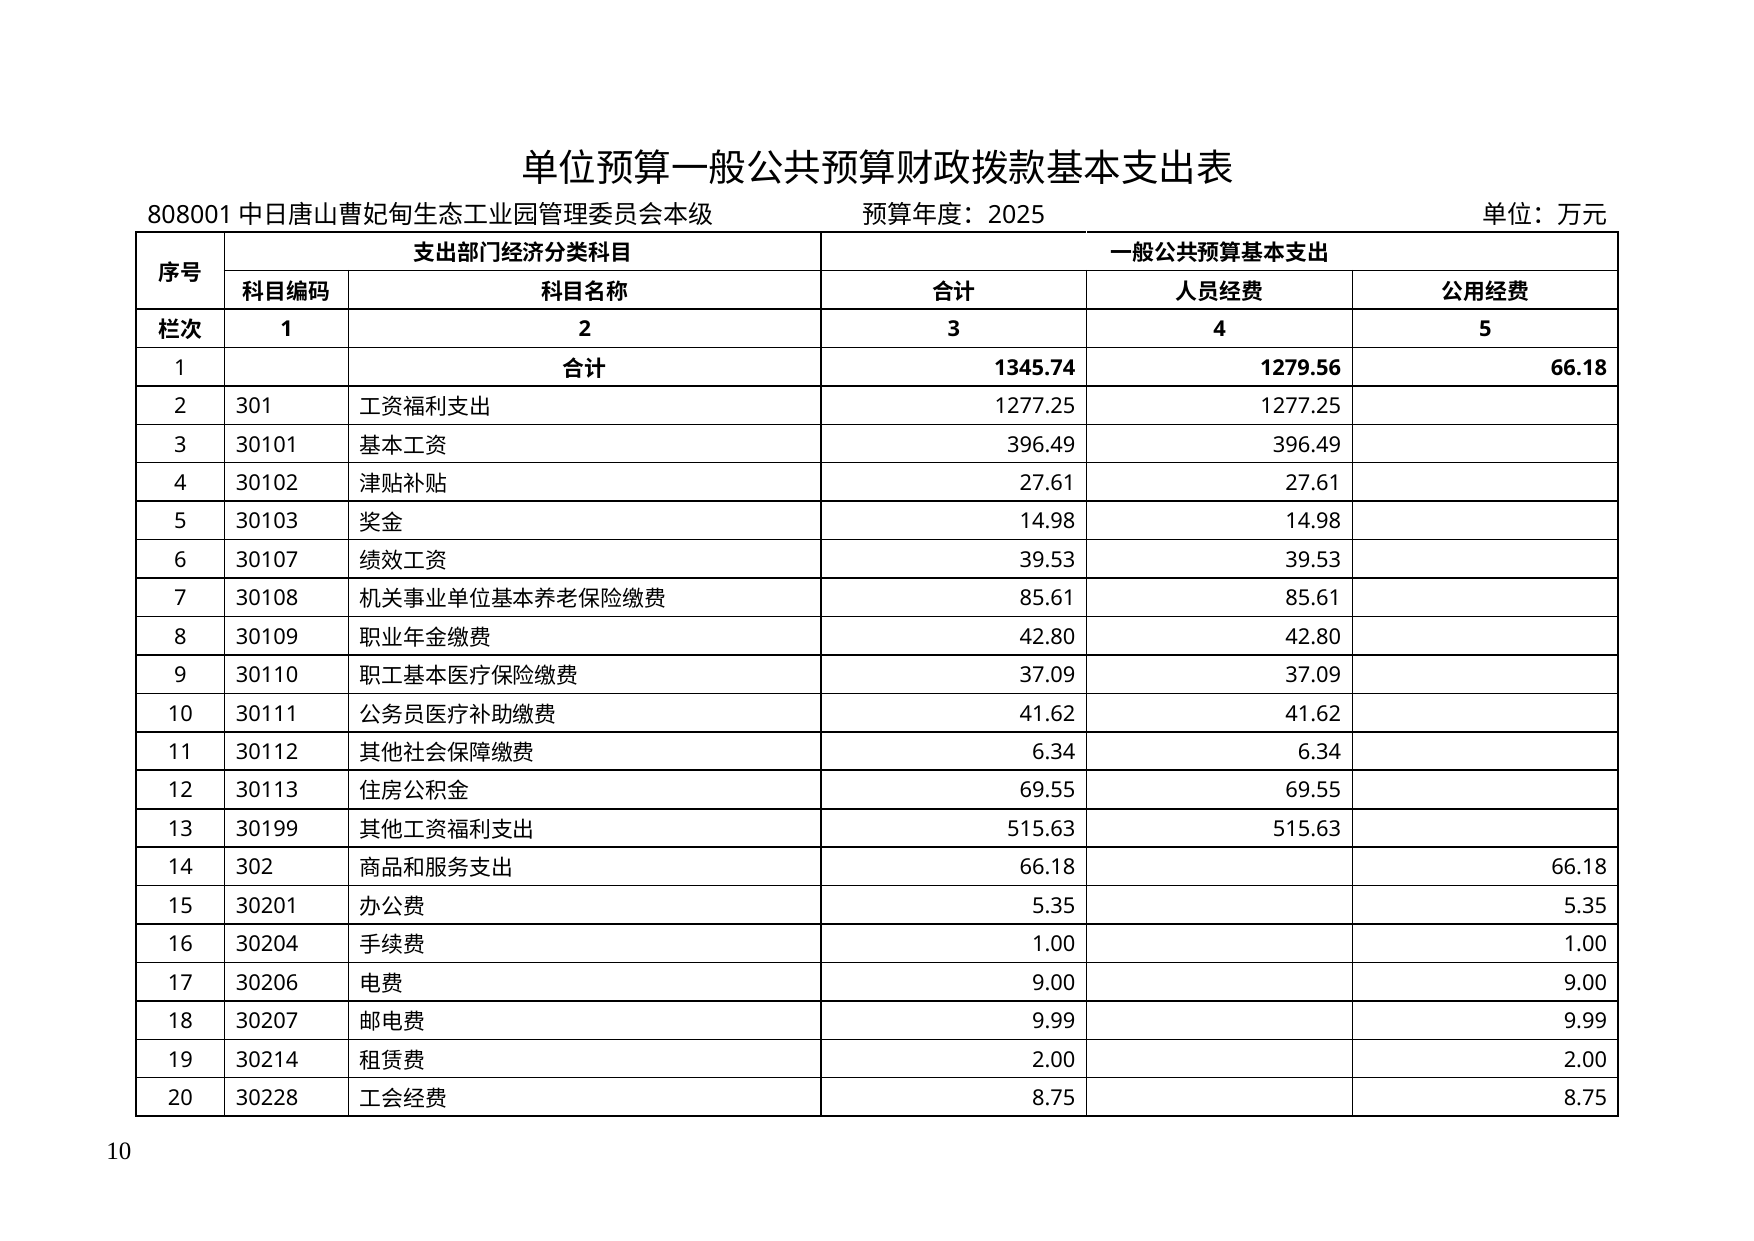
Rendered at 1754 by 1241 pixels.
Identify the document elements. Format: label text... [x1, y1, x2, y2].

table_cell 8 [137, 617, 224, 654]
table_cell 4 [1087, 310, 1352, 347]
table_cell [1353, 656, 1617, 692]
table_cell [1087, 963, 1352, 1000]
table_cell [1353, 771, 1617, 808]
table_cell 69.55 [1087, 771, 1352, 808]
table_cell 2.00 [822, 1040, 1086, 1077]
table_header 单位：万元 [1087, 195, 1617, 231]
table_cell 85.61 [1087, 579, 1352, 616]
table_cell 8.75 [822, 1078, 1086, 1115]
table_cell [1353, 425, 1617, 462]
table_cell 5.35 [1353, 886, 1617, 923]
table_cell [1087, 925, 1352, 962]
table_cell 30101 [225, 425, 348, 462]
table_cell 住房公积金 [349, 771, 820, 808]
table_cell 科目名称 [349, 271, 820, 308]
table_cell 14 [137, 848, 224, 885]
table_cell 1 [137, 348, 224, 385]
table_cell 27.61 [1087, 463, 1352, 500]
table_cell 13 [137, 810, 224, 846]
table_cell 5 [137, 502, 224, 539]
table_cell 30113 [225, 771, 348, 808]
table_cell [1353, 617, 1617, 654]
table_cell 85.61 [822, 579, 1086, 616]
table_cell 9.00 [822, 963, 1086, 1000]
table_cell 30199 [225, 810, 348, 846]
table_cell 30112 [225, 733, 348, 769]
table_cell 396.49 [822, 425, 1086, 462]
table_cell 515.63 [822, 810, 1086, 846]
table_cell 2 [137, 387, 224, 423]
table_cell 66.18 [822, 848, 1086, 885]
table_cell 合计 [822, 271, 1086, 308]
table_cell 栏次 [137, 310, 224, 347]
table_cell [1087, 1040, 1352, 1077]
table_cell 42.80 [1087, 617, 1352, 654]
table_cell 津贴补贴 [349, 463, 820, 500]
table_cell 7 [137, 579, 224, 616]
table_cell 8.75 [1353, 1078, 1617, 1115]
table_cell 20 [137, 1078, 224, 1115]
table_cell [1353, 387, 1617, 423]
table_cell 30201 [225, 886, 348, 923]
table_cell 14.98 [1087, 502, 1352, 539]
table_cell 手续费 [349, 925, 820, 962]
table_header 808001中日唐山曹妃甸生态工业园管理委员会本级 [137, 195, 820, 231]
table_cell 工资福利支出 [349, 387, 820, 423]
table_cell 9.99 [1353, 1002, 1617, 1038]
table_cell 合计 [349, 348, 820, 385]
table_cell 一般公共预算基本支出 [822, 233, 1617, 270]
table_cell 14.98 [822, 502, 1086, 539]
table_cell 1 [225, 310, 348, 347]
table_cell 27.61 [822, 463, 1086, 500]
table_cell 30206 [225, 963, 348, 1000]
table_cell 电费 [349, 963, 820, 1000]
table_cell [1353, 463, 1617, 500]
table_cell 3 [822, 310, 1086, 347]
table_cell 职业年金缴费 [349, 617, 820, 654]
table_cell 6.34 [1087, 733, 1352, 769]
table_cell 9 [137, 656, 224, 692]
table_cell 1.00 [822, 925, 1086, 962]
table_cell [1353, 502, 1617, 539]
table_cell 1345.74 [822, 348, 1086, 385]
table_cell 支出部门经济分类科目 [225, 233, 820, 270]
table_cell 机关事业单位基本养老保险缴费 [349, 579, 820, 616]
table_cell 301 [225, 387, 348, 423]
table_cell 30214 [225, 1040, 348, 1077]
table_cell 1277.25 [822, 387, 1086, 423]
table_cell 10 [137, 694, 224, 731]
table_cell 工会经费 [349, 1078, 820, 1115]
table_cell 商品和服务支出 [349, 848, 820, 885]
table_cell 基本工资 [349, 425, 820, 462]
table_cell 16 [137, 925, 224, 962]
table_cell 30103 [225, 502, 348, 539]
table_cell 3 [137, 425, 224, 462]
table_cell 5 [1353, 310, 1617, 347]
table_cell 2 [349, 310, 820, 347]
table_cell 37.09 [822, 656, 1086, 692]
table_cell 37.09 [1087, 656, 1352, 692]
table_cell 30207 [225, 1002, 348, 1038]
table_cell 41.62 [822, 694, 1086, 731]
table_cell [1353, 579, 1617, 616]
table_cell 30102 [225, 463, 348, 500]
table_cell 396.49 [1087, 425, 1352, 462]
table_cell 30228 [225, 1078, 348, 1115]
table_cell 1.00 [1353, 925, 1617, 962]
table_cell [1087, 848, 1352, 885]
table_cell 66.18 [1353, 348, 1617, 385]
table_cell 66.18 [1353, 848, 1617, 885]
table_cell 2.00 [1353, 1040, 1617, 1077]
table_cell 其他社会保障缴费 [349, 733, 820, 769]
table_cell [1087, 1078, 1352, 1115]
table_cell 11 [137, 733, 224, 769]
table_cell 9.99 [822, 1002, 1086, 1038]
table_cell [1353, 694, 1617, 731]
table_cell 序号 [137, 233, 224, 308]
table_cell 19 [137, 1040, 224, 1077]
table_cell 1279.56 [1087, 348, 1352, 385]
table_cell 18 [137, 1002, 224, 1038]
table_cell 4 [137, 463, 224, 500]
table_cell 租赁费 [349, 1040, 820, 1077]
table_cell 30204 [225, 925, 348, 962]
table_cell 奖金 [349, 502, 820, 539]
table_cell 30107 [225, 540, 348, 577]
table_cell 15 [137, 886, 224, 923]
table_cell 30109 [225, 617, 348, 654]
table_cell 办公费 [349, 886, 820, 923]
table_cell 30108 [225, 579, 348, 616]
table_cell 30111 [225, 694, 348, 731]
table_cell 公用经费 [1353, 271, 1617, 308]
table_cell 其他工资福利支出 [349, 810, 820, 846]
table_cell 9.00 [1353, 963, 1617, 1000]
table_cell 12 [137, 771, 224, 808]
table_cell 科目编码 [225, 271, 348, 308]
table_cell 17 [137, 963, 224, 1000]
table_cell 公务员医疗补助缴费 [349, 694, 820, 731]
table_cell [225, 348, 348, 385]
table_cell 39.53 [822, 540, 1086, 577]
table_cell 39.53 [1087, 540, 1352, 577]
table_cell 42.80 [822, 617, 1086, 654]
table_cell 5.35 [822, 886, 1086, 923]
table_cell 6 [137, 540, 224, 577]
table_cell 302 [225, 848, 348, 885]
table_cell 6.34 [822, 733, 1086, 769]
table_cell 69.55 [822, 771, 1086, 808]
table_cell 515.63 [1087, 810, 1352, 846]
table_cell [1087, 1002, 1352, 1038]
table_cell [1353, 733, 1617, 769]
table_cell 绩效工资 [349, 540, 820, 577]
table_cell 30110 [225, 656, 348, 692]
table_header 预算年度：2025 [822, 195, 1086, 231]
table_cell 人员经费 [1087, 271, 1352, 308]
table_cell [1353, 810, 1617, 846]
table_cell 1277.25 [1087, 387, 1352, 423]
table_cell 邮电费 [349, 1002, 820, 1038]
table_cell [1087, 886, 1352, 923]
table_cell 职工基本医疗保险缴费 [349, 656, 820, 692]
table_cell 41.62 [1087, 694, 1352, 731]
table_cell [1353, 540, 1617, 577]
text 单位预算一般公共预算财政拨款基本支出表 [106, 142, 1648, 193]
